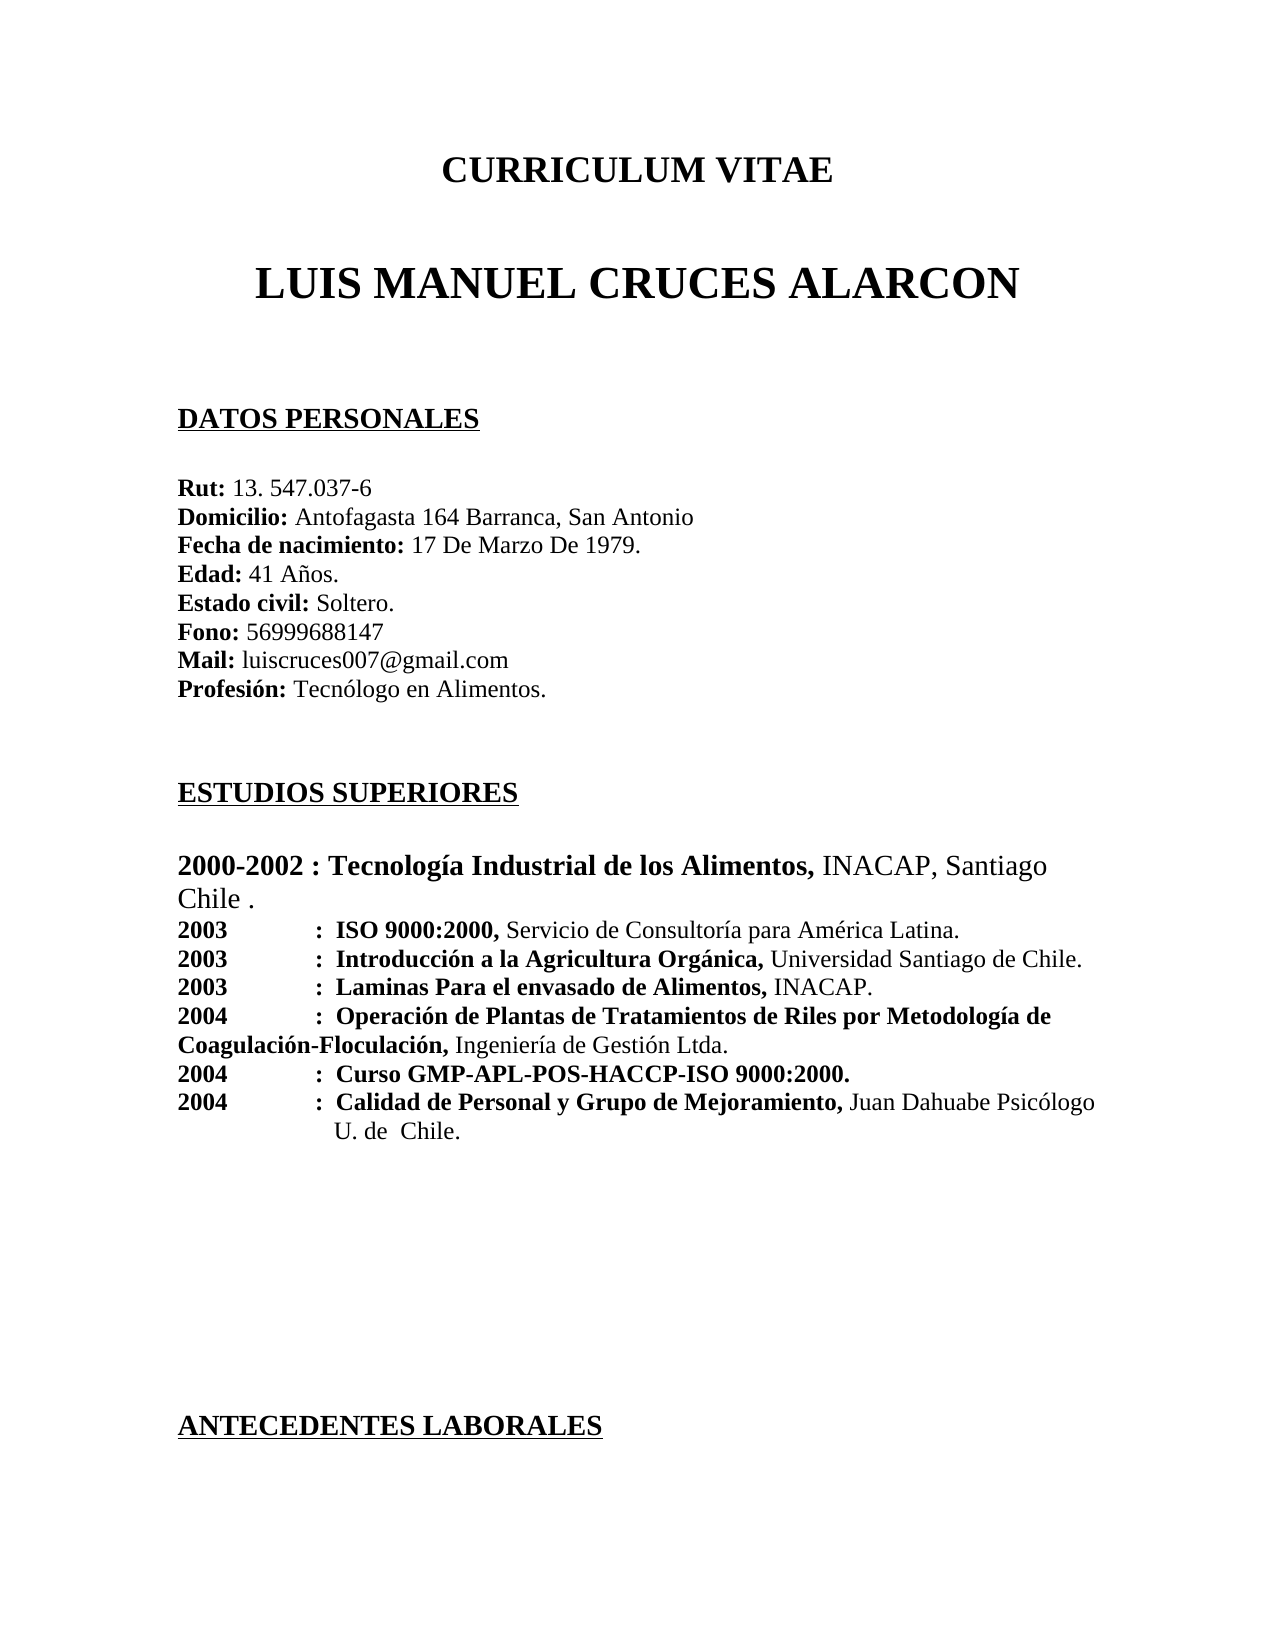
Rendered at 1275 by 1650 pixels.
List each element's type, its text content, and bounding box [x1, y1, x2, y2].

text 2004 : Operación de Plantas de Tratamientos de Riles por Metodología de Coagulación-Floculación, Ingeniería de Gestión Ltda. [177, 1001, 1098, 1059]
text ESTUDIOS SUPERIORES [177, 776, 1098, 809]
text 2004 : Curso GMP-APL-POS-HACCP-ISO 9000:2000. [177, 1059, 1098, 1087]
text Fecha de nacimiento: 17 De Marzo De 1979. [177, 531, 1098, 559]
text Domicilio: Antofagasta 164 Barranca, San Antonio [177, 502, 1098, 531]
text U. de Chile. [177, 1116, 1098, 1145]
text 2003 : Introducción a la Agricultura Orgánica, Universidad Santiago de Chile. [177, 944, 1098, 972]
text Rut: 13. 547.037-6 [177, 473, 1098, 502]
text CURRICULUM VITAE [177, 148, 1098, 191]
text Edad: 41 Años. [177, 559, 1098, 588]
text Mail: luiscruces007@gmail.com [177, 646, 1098, 674]
text 2003 : Laminas Para el envasado de Alimentos, INACAP. [177, 972, 1098, 1001]
text Fono: 56999688147 [177, 617, 1098, 646]
text ANTECEDENTES LABORALES [177, 1408, 1098, 1442]
text 2000-2002 : Tecnología Industrial de los Alimentos, INACAP, Santiago Chile . [177, 848, 1098, 915]
text 2004 : Calidad de Personal y Grupo de Mejoramiento, Juan Dahuabe Psicólogo [177, 1087, 1098, 1116]
text Profesión: Tecnólogo en Alimentos. [177, 674, 1098, 703]
text DATOS PERSONALES [177, 401, 1098, 434]
text 2003 : ISO 9000:2000, Servicio de Consultoría para América Latina. [177, 915, 1098, 944]
text Estado civil: Soltero. [177, 588, 1098, 617]
text LUIS MANUEL CRUCES ALARCON [177, 256, 1098, 309]
